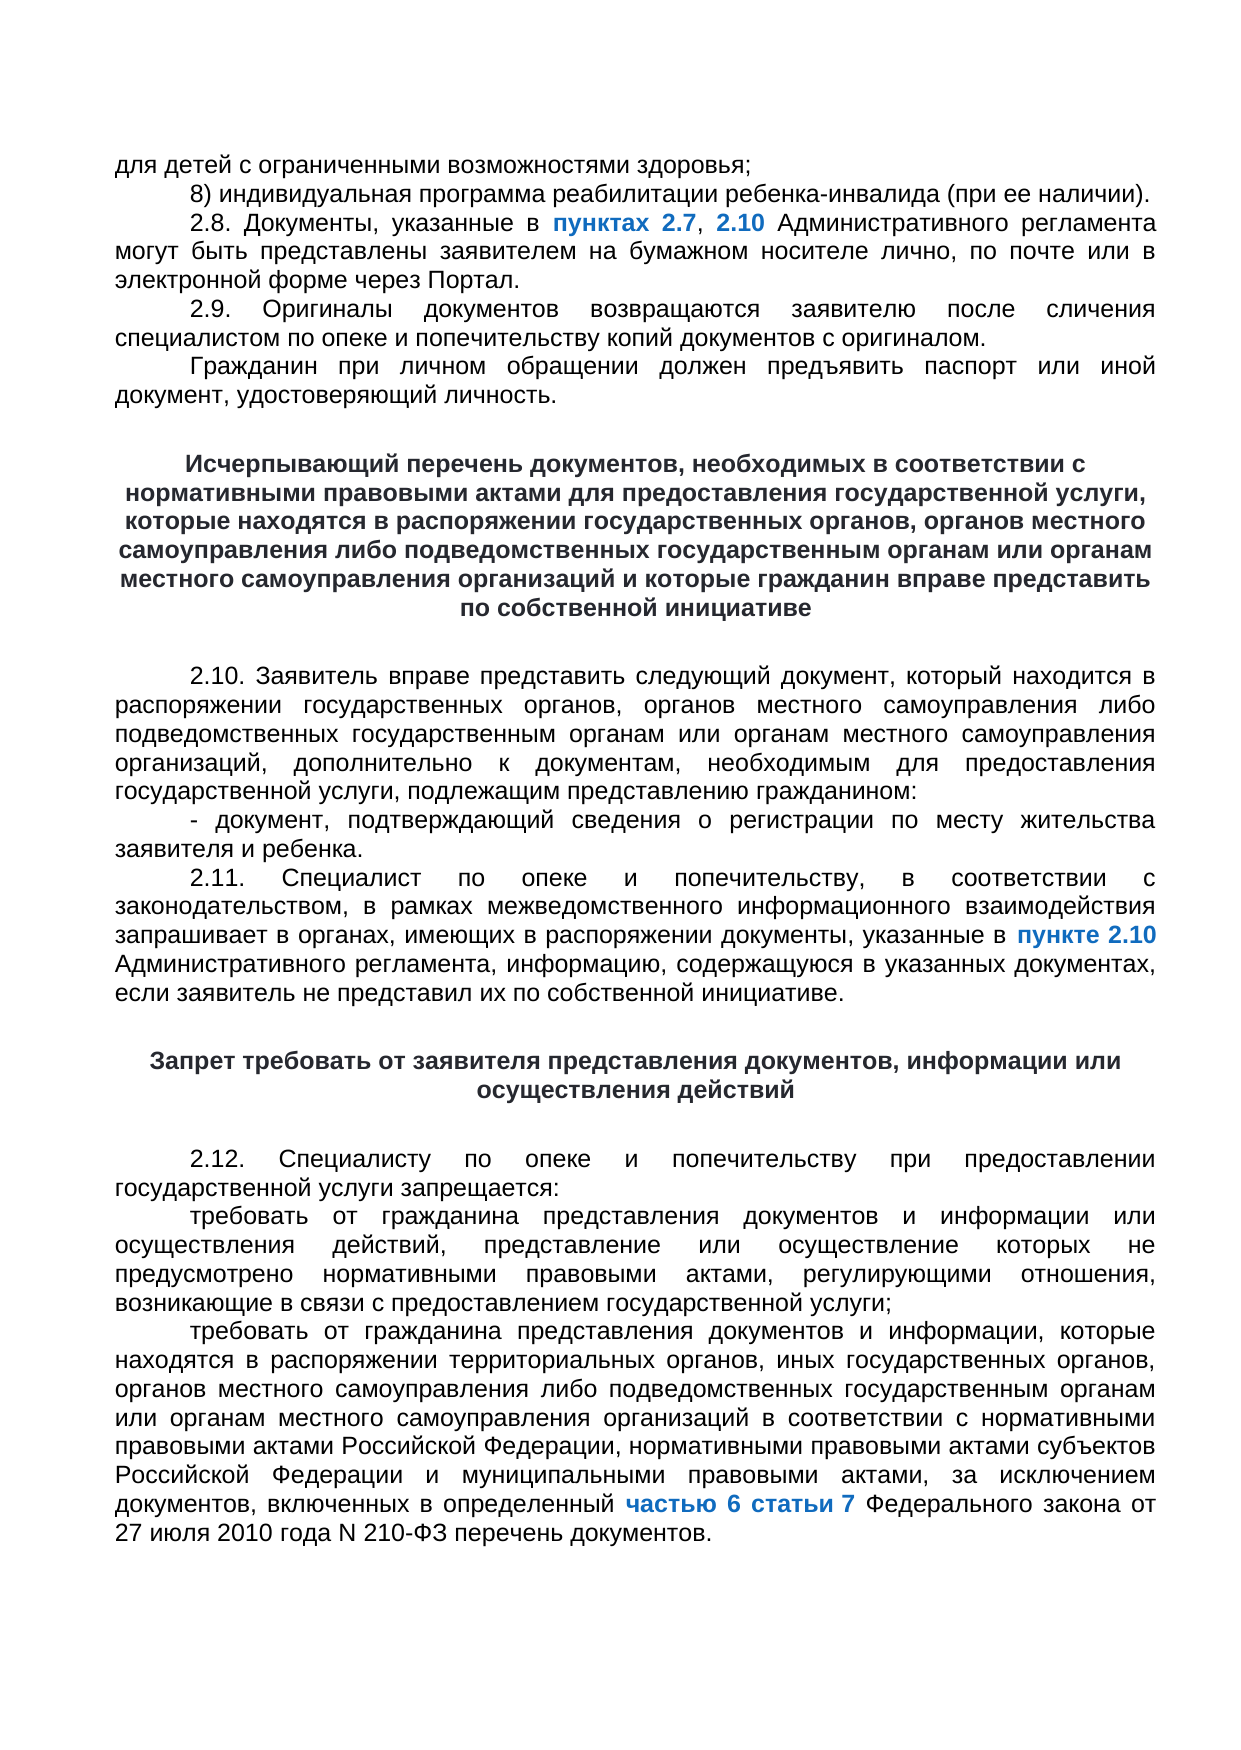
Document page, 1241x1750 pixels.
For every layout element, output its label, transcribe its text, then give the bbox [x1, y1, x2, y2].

text 8) индивидуальная программа реабилитации ребенка-инвалида (при ее наличии). [114, 179, 1157, 207]
text 2.12. Специалисту по опеке и попечительству при предоставлении государственной услуги запрещается: [114, 1144, 1157, 1201]
text требовать от гражданина представления документов и информации или осуществления действий, представление или осуществление которых не предусмотрено нормативными правовыми актами, регулирующими отношения, возникающие в связи с предоставлением государственной услуги; [114, 1201, 1157, 1316]
text 2.10. Заявитель вправе представить следующий документ, который находится в распоряжении государственных органов, органов местного самоуправления либо подведомственных государственным органам или органам местного самоуправления организаций, дополнительно к документам, необходимым для предоставления государственной услуги, подлежащим представлению гражданином: [114, 661, 1157, 805]
text 2.9. Оригиналы документов возвращаются заявителю после сличения специалистом по опеке и попечительству копий документов с оригиналом. [114, 294, 1157, 351]
text Гражданин при личном обращении должен предъявить паспорт или иной документ, удостоверяющий личность. [114, 351, 1157, 409]
text - документ, подтверждающий сведения о регистрации по месту жительства заявителя и ребенка. [114, 805, 1157, 862]
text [114, 150, 1157, 179]
text требовать от гражданина представления документов и информации, которые находятся в распоряжении территориальных органов, иных государственных органов, органов местного самоуправления либо подведомственных государственным органам или органам местного самоуправления организаций в соответствии с нормативными правовыми актами Российской Федерации, нормативными правовыми актами субъектов Российской Федерации и муниципальными правовыми актами, за исключением документов, включенных в определенный частью 6 статьи 7 Федерального закона от 27 июля 2010 года N 210-ФЗ перечень документов. [114, 1316, 1157, 1546]
text 2.8. Документы, указанные в пунктах 2.7, 2.10 Административного регламента могут быть представлены заявителем на бумажном носителе лично, по почте или в электронной форме через Портал. [114, 207, 1157, 294]
text 2.11. Специалист по опеке и попечительству, в соответствии с законодательством, в рамках межведомственного информационного взаимодействия запрашивает в органах, имеющих в распоряжении документы, указанные в пункте 2.10 Административного регламента, информацию, содержащуюся в указанных документах, если заявитель не представил их по собственной инициативе. [114, 862, 1157, 1006]
subtitle Запрет требовать от заявителя представления документов, информации или осуществления действий [114, 1046, 1157, 1104]
subtitle Исчерпывающий перечень документов, необходимых в соответствии с нормативными правовыми актами для предоставления государственной услуги, которые находятся в распоряжении государственных органов, органов местного самоуправления либо подведомственных государственным органам или органам местного самоуправления организаций и которые гражданин вправе представить по собственной инициативе [114, 449, 1157, 621]
